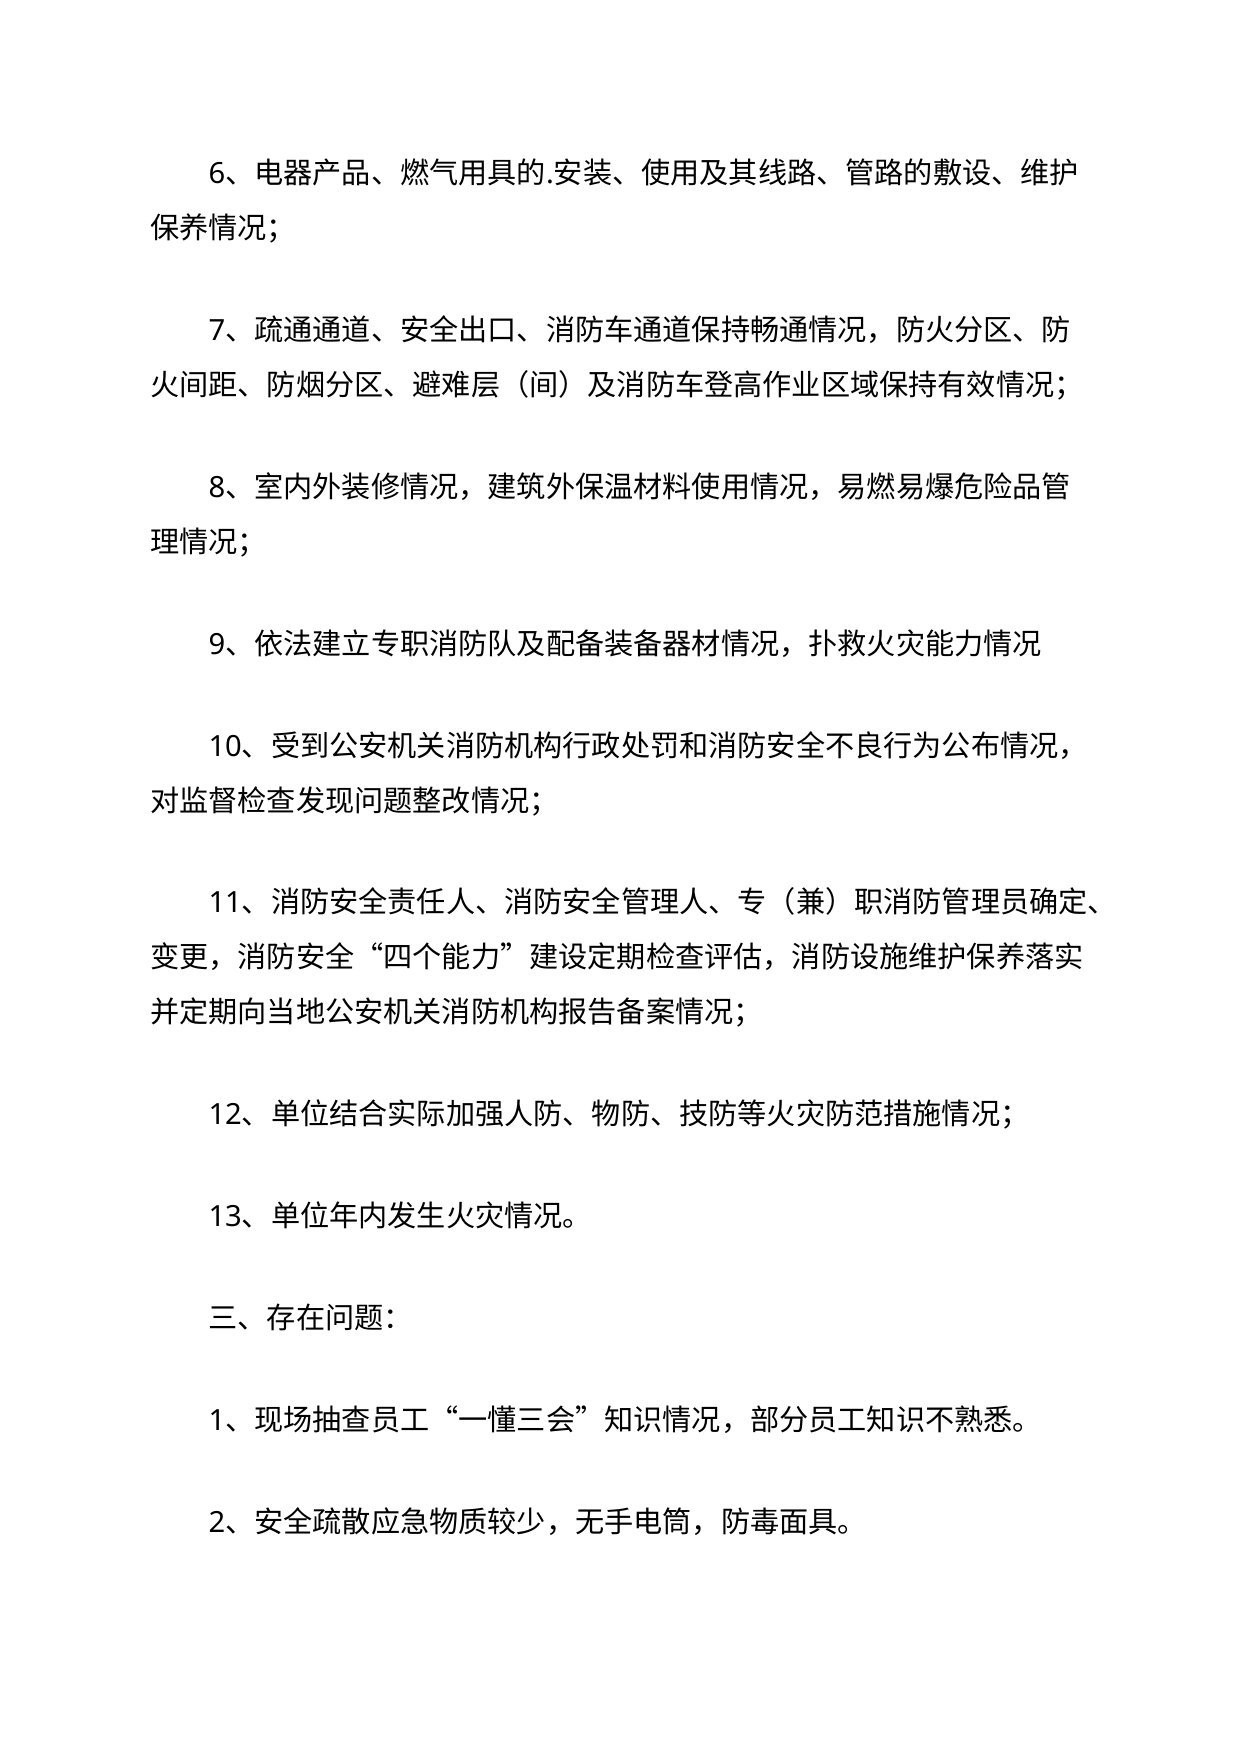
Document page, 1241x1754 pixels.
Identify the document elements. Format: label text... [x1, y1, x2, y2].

text 9、依法建立专职消防队及配备装备器材情况，扑救火灾能力情况 [150, 620, 1090, 663]
text 6、电器产品、燃气用具的.安装、使用及其线路、管路的敷设、维护保养情况； [150, 150, 1090, 247]
text 10、受到公安机关消防机构行政处罚和消防安全不良行为公布情况，对监督检查发现问题整改情况； [150, 722, 1090, 819]
text 2、安全疏散应急物质较少，无手电筒，防毒面具。 [150, 1498, 1090, 1541]
text 1、现场抽查员工“一懂三会”知识情况，部分员工知识不熟悉。 [150, 1396, 1090, 1439]
text 11、消防安全责任人、消防安全管理人、专（兼）职消防管理员确定、变更，消防安全“四个能力”建设定期检查评估，消防设施维护保养落实并定期向当地公安机关消防机构报告备案情况； [150, 879, 1090, 1031]
text 7、疏通通道、安全出口、消防车通道保持畅通情况，防火分区、防火间距、防烟分区、避难层（间）及消防车登高作业区域保持有效情况； [150, 307, 1090, 404]
text 三、存在问题： [150, 1295, 1090, 1337]
text 8、室内外装修情况，建筑外保温材料使用情况，易燃易爆危险品管理情况； [150, 463, 1090, 561]
text 12、单位结合实际加强人防、物防、技防等火灾防范措施情况； [150, 1091, 1090, 1133]
text 13、单位年内发生火灾情况。 [150, 1193, 1090, 1235]
